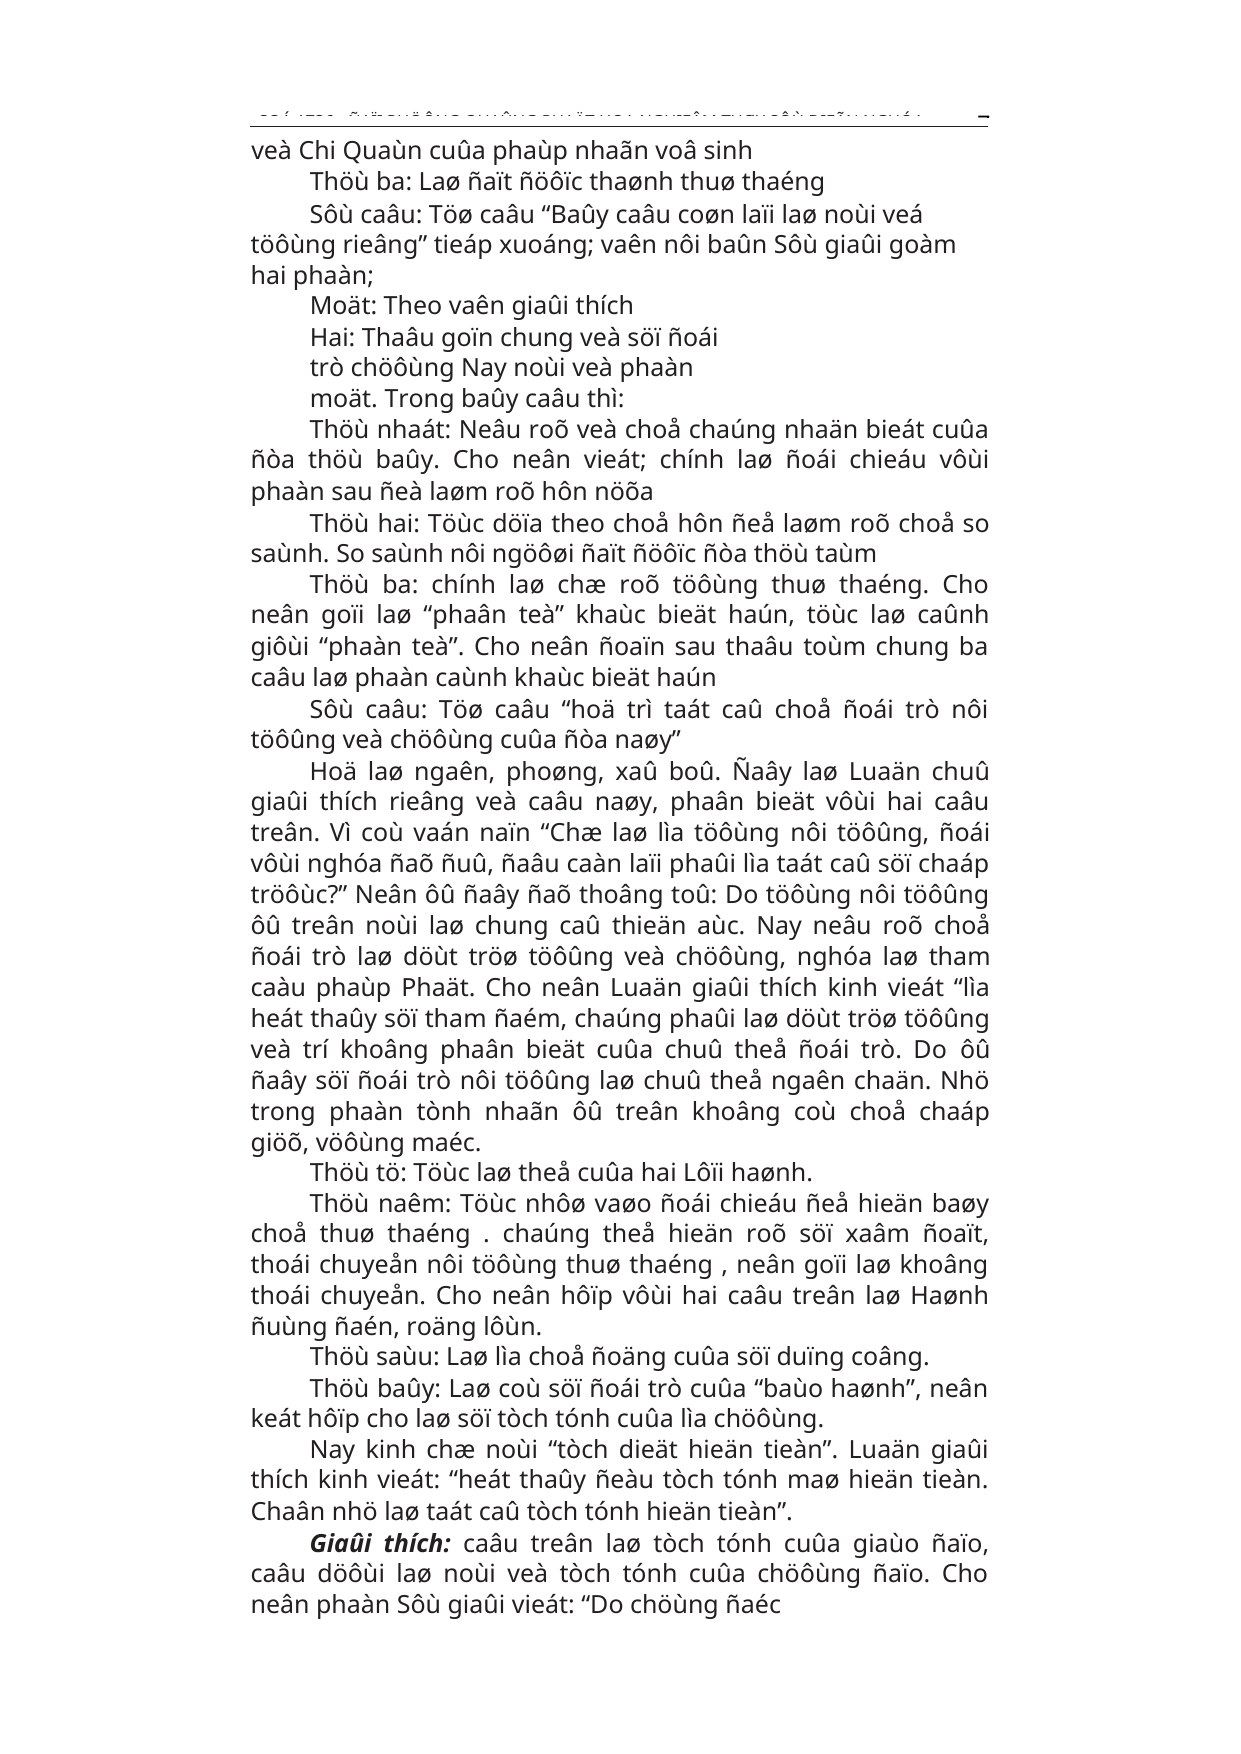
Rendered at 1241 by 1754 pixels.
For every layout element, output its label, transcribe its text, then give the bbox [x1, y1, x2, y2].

text Sôù caâu: Töø caâu “hoä trì taát caû choå ñoái trò nôi töôûng veà chöôùng cuûa ñòa naøy” [250, 693, 990, 755]
text Thöù saùu: Laø lìa choå ñoäng cuûa söï duïng coâng. [309, 1343, 1065, 1371]
text Thöù tö: Töùc laø theå cuûa hai Lôïi haønh. [309, 1159, 1065, 1187]
text Sôù caâu: Töø caâu “Baûy caâu coøn laïi laø noùi veá töôùng rieâng” tieáp xuoáng; vaên nôi baûn Sôù giaûi goàm hai phaàn; [250, 198, 991, 291]
text Thöù hai: Töùc döïa theo choå hôn ñeå laøm roõ choå so saùnh. So saùnh nôi ngöôøi ñaït ñöôïc ñòa thöù taùm [250, 507, 990, 569]
text Nay kinh chæ noùi “tòch dieät hieän tieàn”. Luaän giaûi thích kinh vieát: “heát thaûy ñeàu tòch tónh maø hieän tieàn. Chaân nhö laø taát caû tòch tónh hieän tieàn”. [250, 1434, 990, 1527]
text veà Chi Quaùn cuûa phaùp nhaãn voâ sinh [251, 134, 1065, 166]
text Thöù ba: Laø ñaït ñöôïc thaønh thuø thaéng [309, 166, 1065, 197]
text Hoä laø ngaên, phoøng, xaû boû. Ñaây laø Luaän chuû giaûi thích rieâng veà caâu naøy, phaân bieät vôùi hai caâu treân. Vì coù vaán naïn “Chæ laø lìa töôùng nôi töôûng, ñoái vôùi nghóa ñaõ ñuû, ñaâu caàn laïi phaûi lìa taát caû söï chaáp tröôùc?” Neân ôû ñaây ñaõ thoâng toû: Do töôùng nôi töôûng ôû treân noùi laø chung caû thieän aùc. Nay neâu roõ choå ñoái trò laø döùt tröø töôûng veà chöôùng, nghóa laø tham caàu phaùp Phaät. Cho neân Luaän giaûi thích kinh vieát “lìa heát thaûy söï tham ñaém, chaúng phaûi laø döùt tröø töôûng veà trí khoâng phaân bieät cuûa chuû theå ñoái trò. Do ôû ñaây söï ñoái trò nôi töôûng laø chuû theå ngaên chaän. Nhö trong phaàn tònh nhaãn ôû treân khoâng coù choå chaáp giöõ, vöôùng maéc. [250, 755, 990, 1159]
text Giaûi thích: caâu treân laø tòch tónh cuûa giaùo ñaïo, caâu döôùi laø noùi veà tòch tónh cuûa chöôùng ñaïo. Cho neân phaàn Sôù giaûi vieát: “Do chöùng ñaéc [250, 1527, 989, 1620]
text Moät: Theo vaên giaûi thích [309, 291, 1065, 320]
text Thöù naêm: Töùc nhôø vaøo ñoái chieáu ñeå hieän baøy choå thuø thaéng . chaúng theå hieän roõ söï xaâm ñoaït, thoái chuyeån nôi töôùng thuø thaéng , neân goïi laø khoâng thoái chuyeån. Cho neân hôïp vôùi hai caâu treân laø Haønh ñuùng ñaén, roäng lôùn. [250, 1187, 990, 1343]
text Thöù nhaát: Neâu roõ veà choå chaúng nhaän bieát cuûa ñòa thöù baûy. Cho neân vieát; chính laø ñoái chieáu vôùi phaàn sau ñeà laøm roõ hôn nöõa [250, 414, 990, 507]
text Hai: Thaâu goïn chung veà söï ñoái trò chöôùng Nay noùi veà phaàn moät. Trong baûy caâu thì: [309, 321, 744, 414]
text Thöù ba: chính laø chæ roõ töôùng thuø thaéng. Cho neân goïi laø “phaân teà” khaùc bieät haún, töùc laø caûnh giôùi “phaàn teà”. Cho neân ñoaïn sau thaâu toùm chung ba caâu laø phaàn caùnh khaùc bieät haún [250, 569, 990, 693]
text Thöù baûy: Laø coù söï ñoái trò cuûa “baùo haønh”, neân keát hôïp cho laø söï tòch tónh cuûa lìa chöôùng. [250, 1372, 990, 1434]
